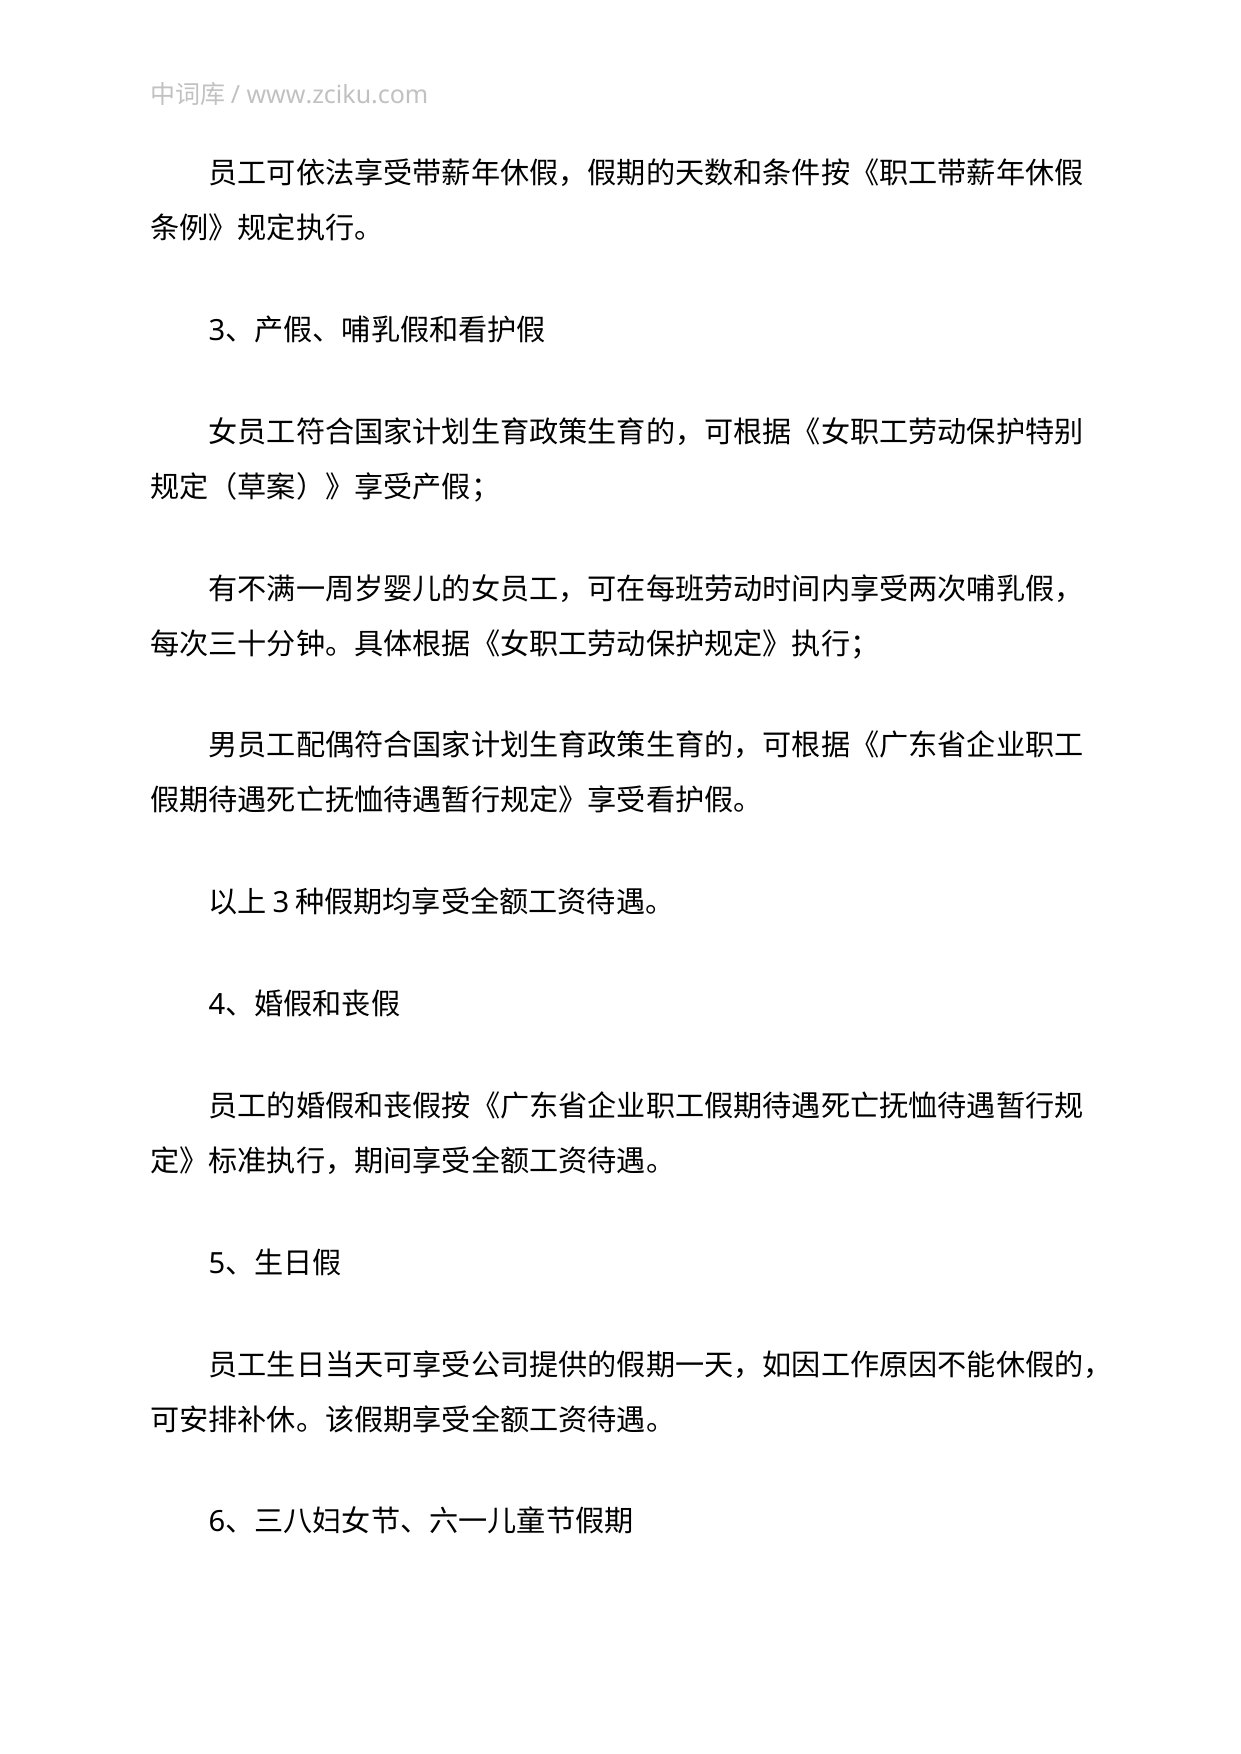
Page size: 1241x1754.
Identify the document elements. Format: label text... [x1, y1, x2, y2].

text 女员工符合国家计划生育政策生育的，可根据《女职工劳动保护特别规定（草案）》享受产假； [150, 409, 1090, 506]
text 6、三八妇女节、六一儿童节假期 [150, 1498, 1090, 1540]
text 4、婚假和丧假 [150, 981, 1090, 1023]
text 男员工配偶符合国家计划生育政策生育的，可根据《广东省企业职工假期待遇死亡抚恤待遇暂行规定》享受看护假。 [150, 722, 1090, 819]
text 以上3种假期均享受全额工资待遇。 [150, 879, 1090, 921]
text 3、产假、哺乳假和看护假 [150, 307, 1090, 349]
text 员工的婚假和丧假按《广东省企业职工假期待遇死亡抚恤待遇暂行规定》标准执行，期间享受全额工资待遇。 [150, 1083, 1090, 1180]
text 员工可依法享受带薪年休假，假期的天数和条件按《职工带薪年休假条例》规定执行。 [150, 150, 1090, 247]
text 有不满一周岁婴儿的女员工，可在每班劳动时间内享受两次哺乳假，每次三十分钟。具体根据《女职工劳动保护规定》执行； [150, 565, 1090, 662]
text 5、生日假 [150, 1239, 1090, 1282]
text 员工生日当天可享受公司提供的假期一天，如因工作原因不能休假的，可安排补休。该假期享受全额工资待遇。 [150, 1341, 1090, 1438]
